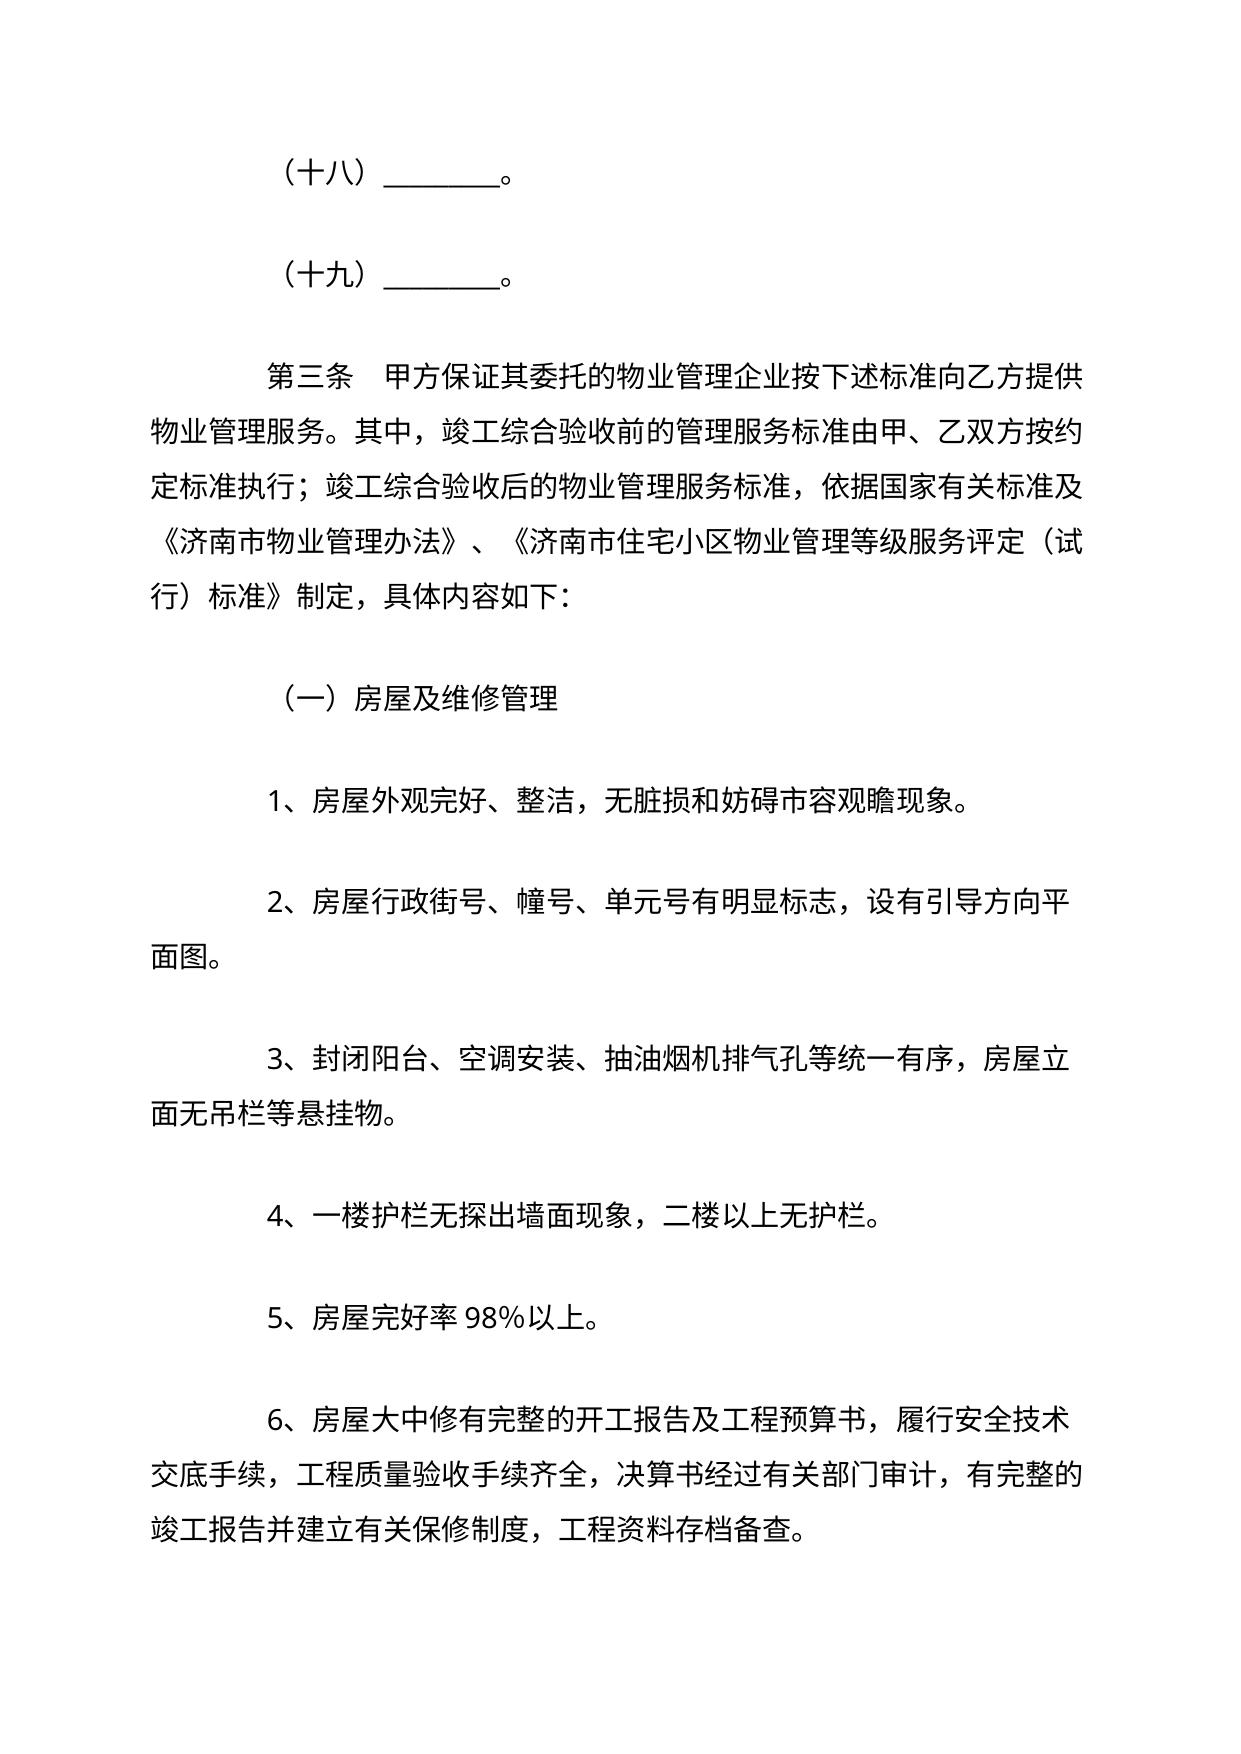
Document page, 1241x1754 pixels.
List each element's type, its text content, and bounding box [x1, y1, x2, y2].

text 2、房屋行政街号、幢号、单元号有明显标志，设有引导方向平面图。 [150, 879, 1090, 976]
text 3、封闭阳台、空调安装、抽油烟机排气孔等统一有序，房屋立面无吊栏等悬挂物。 [150, 1036, 1090, 1133]
text 5、房屋完好率98％以上。 [150, 1294, 1090, 1337]
text （十九）_________。 [150, 252, 1090, 294]
text （十八）_________。 [150, 150, 1090, 192]
text 6、房屋大中修有完整的开工报告及工程预算书，履行安全技术交底手续，工程质量验收手续齐全，决算书经过有关部门审计，有完整的竣工报告并建立有关保修制度，工程资料存档备查。 [150, 1397, 1090, 1549]
text 第三条 甲方保证其委托的物业管理企业按下述标准向乙方提供物业管理服务。其中，竣工综合验收前的管理服务标准由甲、乙双方按约定标准执行；竣工综合验收后的物业管理服务标准，依据国家有关标准及《济南市物业管理办法》、《济南市住宅小区物业管理等级服务评定（试行）标准》制定，具体内容如下： [150, 354, 1090, 616]
text 4、一楼护栏无探出墙面现象，二楼以上无护栏。 [150, 1193, 1090, 1235]
text （一）房屋及维修管理 [150, 675, 1090, 718]
text 1、房屋外观完好、整洁，无脏损和妨碍市容观瞻现象。 [150, 777, 1090, 819]
